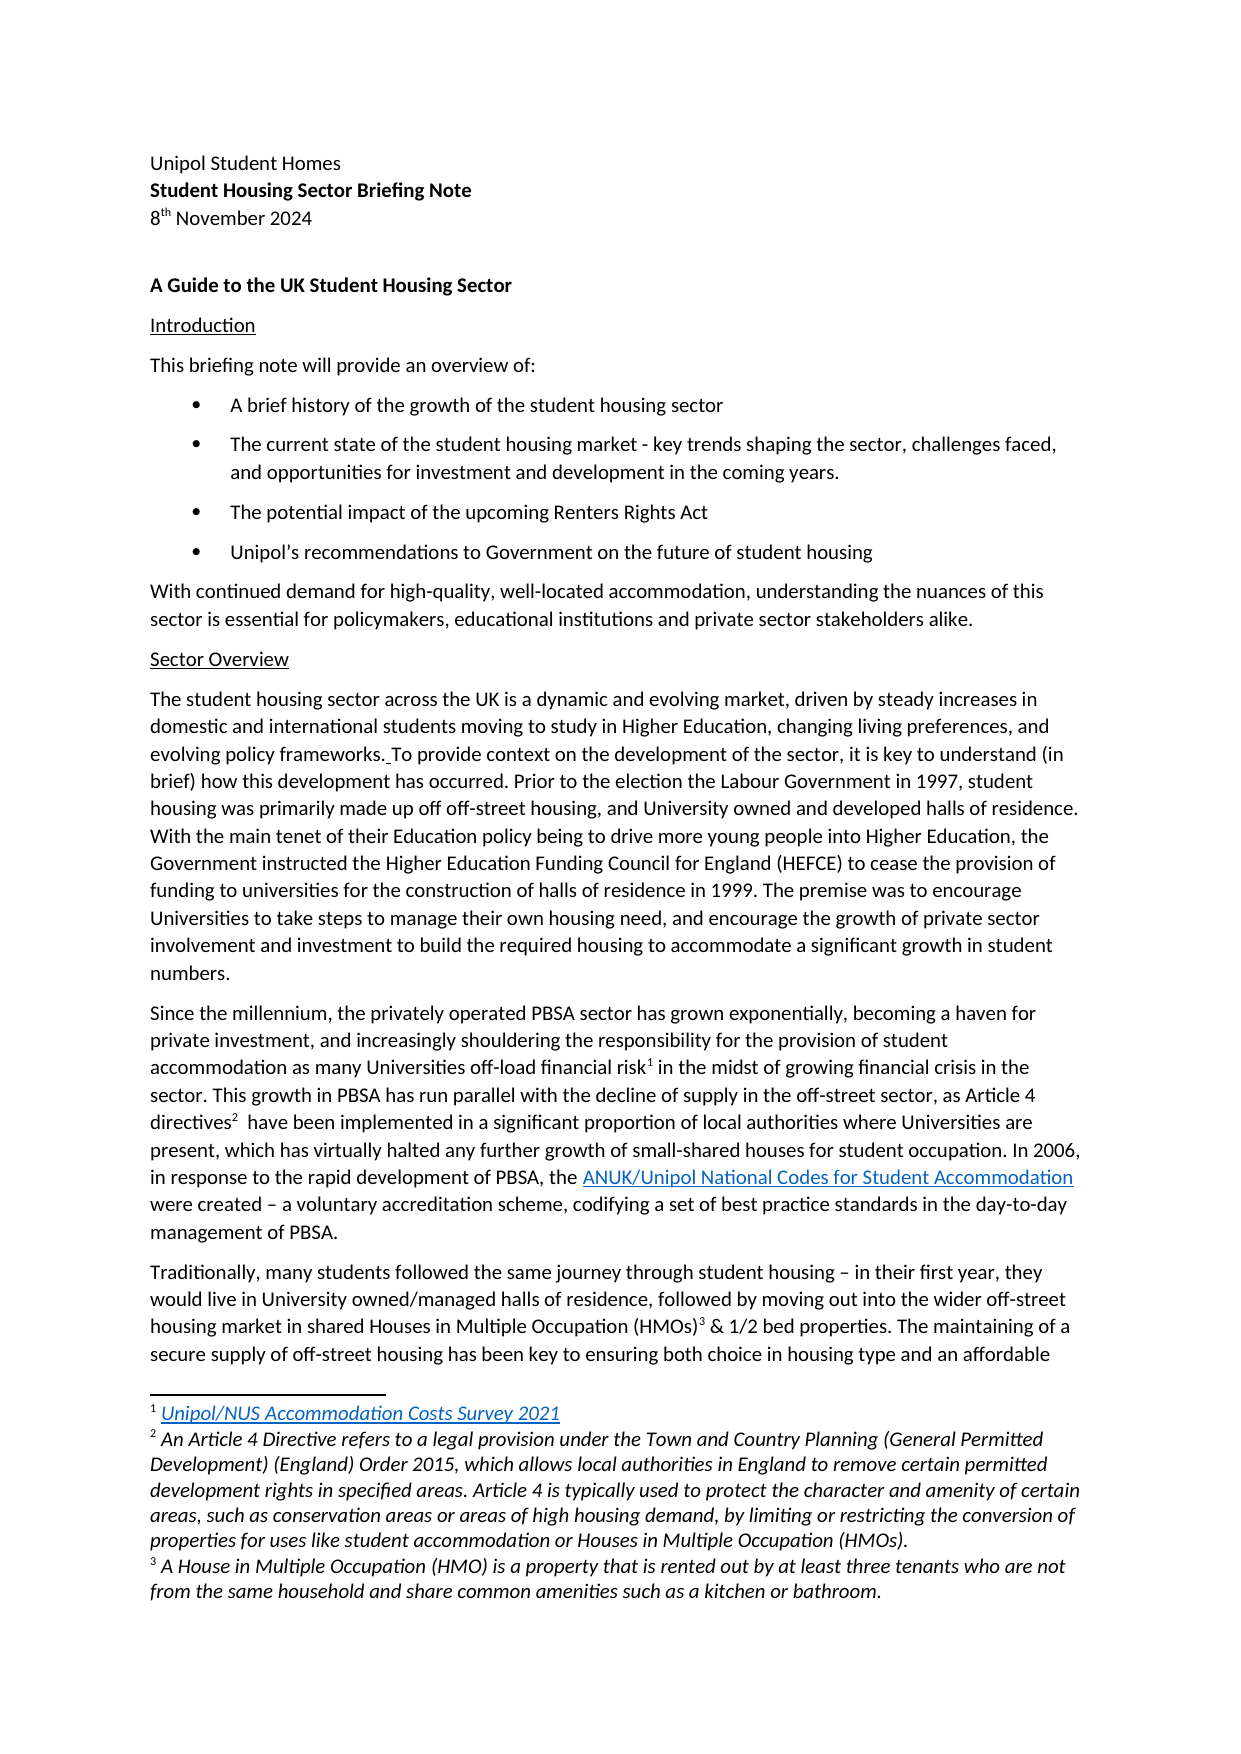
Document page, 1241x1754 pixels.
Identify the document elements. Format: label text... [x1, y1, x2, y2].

list The potential impact of the upcoming Renters Rights Act [193, 499, 1090, 524]
text Since the millennium, the privately operated PBSA sector has grown exponentially, becoming a haven for private investment, and increasingly shouldering the responsibility for the provision of student accommodation as many Universities off-load financial risk in the midst of growing financial crisis in the sector. This growth in PBSA has run parallel with the decline of supply in the off-street sector, as Article 4 directives have been implemented in a significant proportion of local authorities where Universities are present, which has virtually halted any further growth of small-shared houses for student occupation. In 2006, in response to the rapid development of PBSA, the ANUK/Unipol National Codes for Student Accommodation were created – a voluntary accreditation scheme, codifying a set of best practice standards in the day-to-day management of PBSA. [150, 1000, 1090, 1244]
list The current state of the student housing market - key trends shaping the sector, challenges faced, and opportunities for investment and development in the coming years. [193, 432, 1090, 484]
text Introduction [150, 312, 1090, 337]
text With continued demand for high-quality, well-located accommodation, understanding the nuances of this sector is essential for policymakers, educational institutions and private sector stakeholders alike. [150, 579, 1090, 632]
text Student Housing Sector Briefing Note [150, 177, 1090, 203]
text 8th November 2024 [150, 205, 1090, 230]
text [150, 1259, 1090, 1366]
text A Guide to the UK Student Housing Sector [150, 272, 1090, 297]
list Unipol’s recommendations to Government on the future of student housing [193, 539, 1090, 564]
list A brief history of the growth of the student housing sector [193, 392, 1090, 417]
text Sector Overview [150, 646, 1090, 671]
text This briefing note will provide an overview of: [150, 352, 1090, 377]
text The student housing sector across the UK is a dynamic and evolving market, driven by steady increases in domestic and international students moving to study in Higher Education, changing living preferences, and evolving policy frameworks. To provide context on the development of the sector, it is key to understand (in brief) how this development has occurred. Prior to the election the Labour Government in 1997, student housing was primarily made up off off-street housing, and University owned and developed halls of residence. With the main tenet of their Education policy being to drive more young people into Higher Education, the Government instructed the Higher Education Funding Council for England (HEFCE) to cease the provision of funding to universities for the construction of halls of residence in 1999. The premise was to encourage Universities to take steps to manage their own housing need, and encourage the growth of private sector involvement and investment to build the required housing to accommodate a significant growth in student numbers. [150, 686, 1090, 985]
text Unipol Student Homes [150, 150, 1090, 175]
